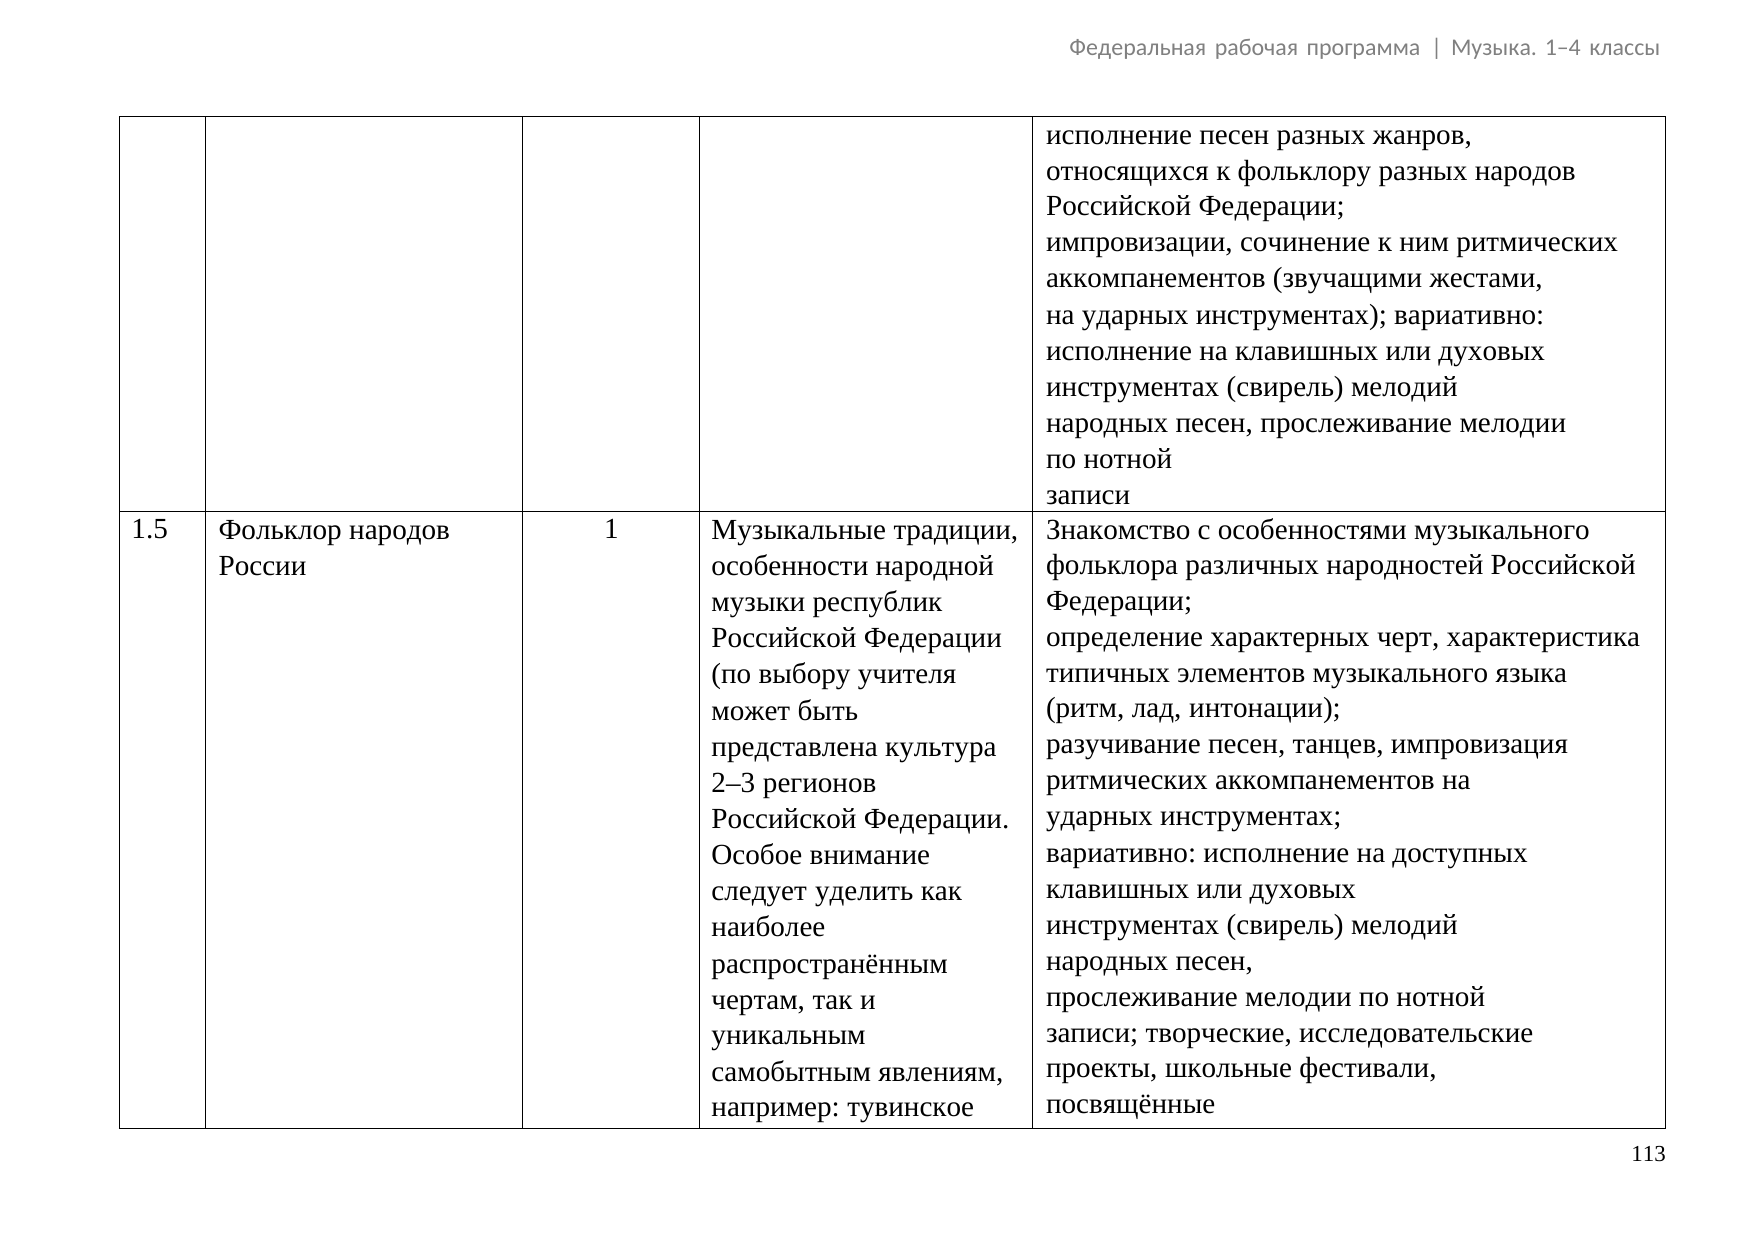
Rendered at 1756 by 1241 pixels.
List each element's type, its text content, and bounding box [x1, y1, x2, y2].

table_header [523, 117, 699, 511]
table_header [206, 117, 522, 511]
table_header [700, 117, 1032, 511]
table_header исполнение песен разных жанров, относящихся к фольклору разных народов Российской Федерации; импровизации, сочинение к ним ритмических аккомпанементов (звучащими жестами, на ударных инструментах); вариативно: исполнение на клавишных или духовых инструментах (свирель) мелодий народных песен, прослеживание мелодии по нотной записи [1033, 117, 1665, 511]
table_cell 1 [523, 512, 699, 1127]
table_cell 1.5 [120, 512, 205, 1127]
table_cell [206, 512, 522, 1127]
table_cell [1033, 512, 1665, 1127]
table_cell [700, 512, 1032, 1127]
table_header [120, 117, 205, 511]
